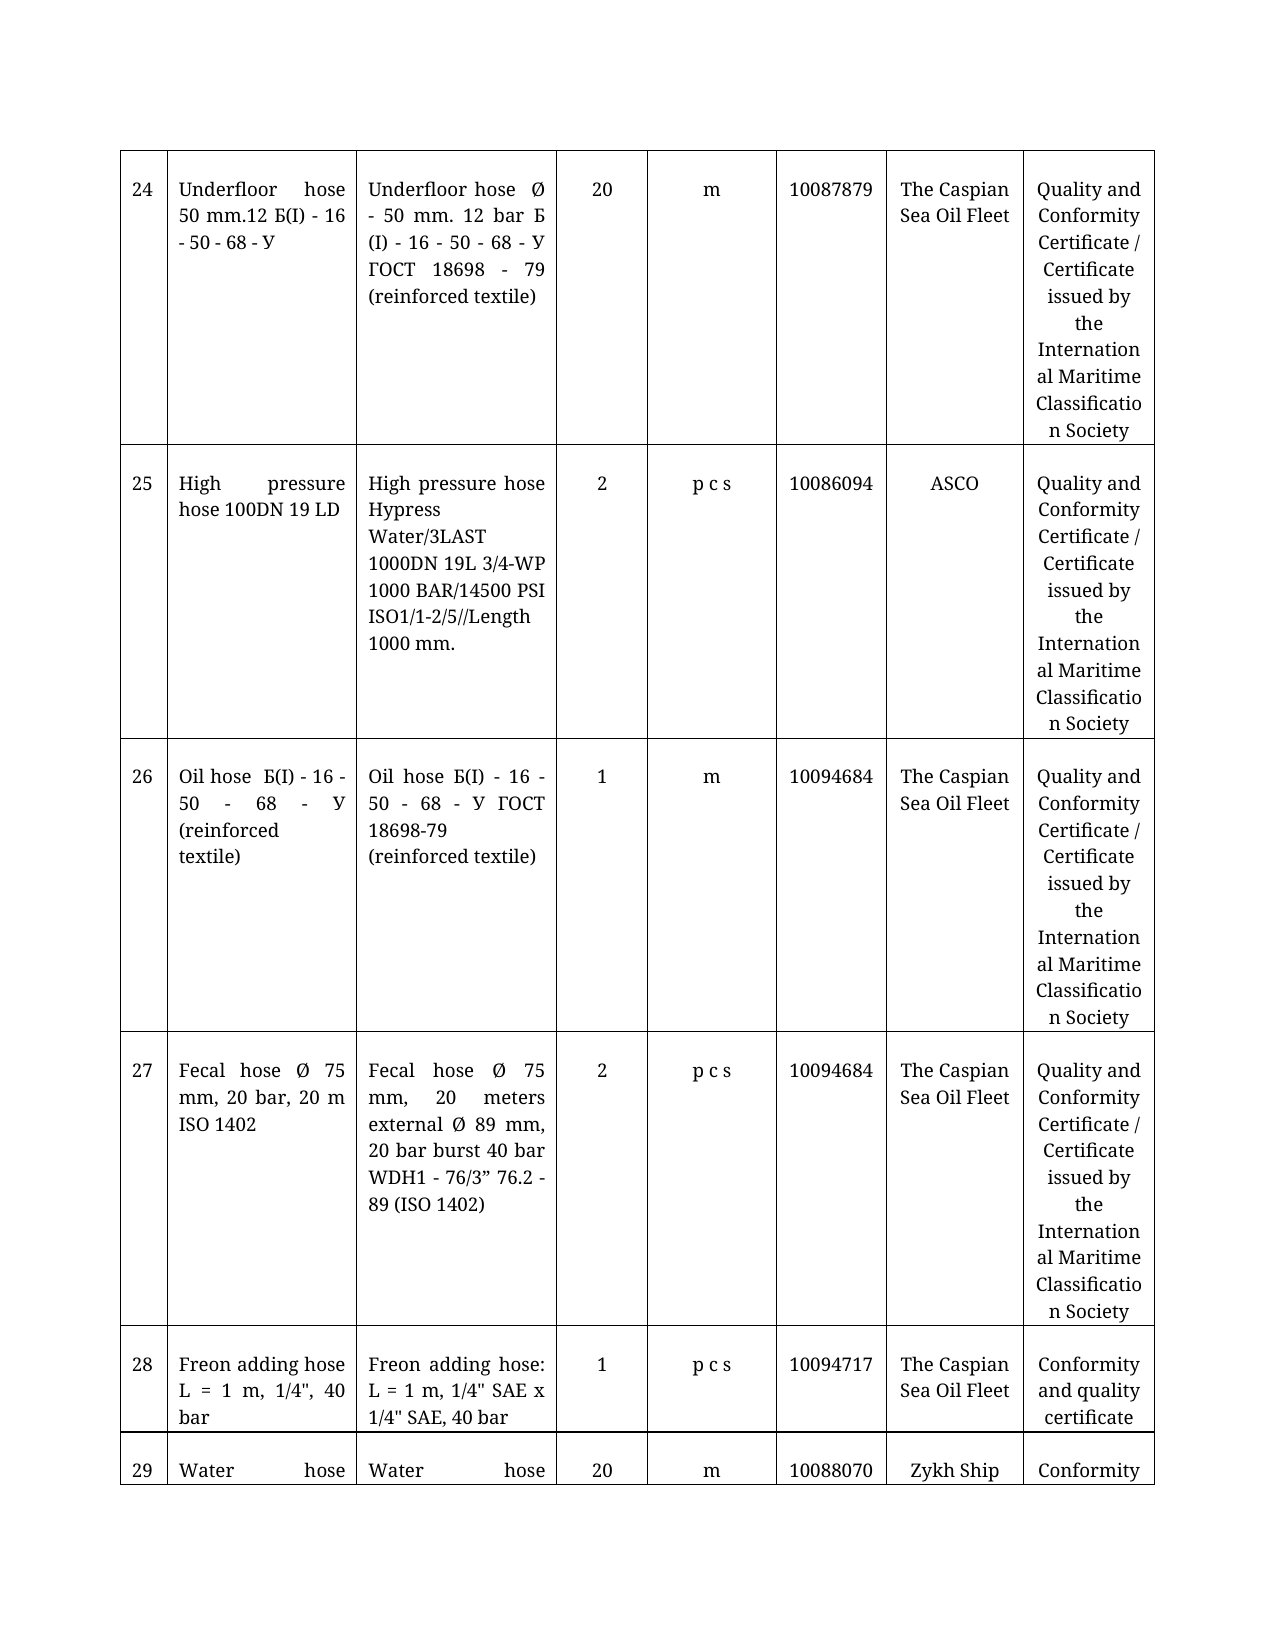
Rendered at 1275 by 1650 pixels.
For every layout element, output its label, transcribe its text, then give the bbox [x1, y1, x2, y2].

table_cell ASCO [887, 445, 1023, 737]
table_cell Freon adding hose: L = 1 m, 1/4" SAE x 1/4" SAE, 40 bar [357, 1326, 556, 1431]
table_cell 27 [121, 1032, 167, 1325]
table_cell Fecal hose Ø 75 mm, 20 bar, 20 m ISO 1402 [168, 1032, 356, 1325]
table_cell Oil hose Б(I) - 16 - 50 - 68 - У (reinforced textile) [168, 739, 356, 1031]
table_cell 10086094 [777, 445, 886, 737]
table_cell Freon adding hose L = 1 m, 1/4", 40 bar [168, 1326, 356, 1431]
table_cell Quality and Conformity Certificate / Certificate issued by the International Maritime Classification Society [1024, 1032, 1154, 1325]
table_cell Underfloor hose 50 mm.12 Б(I) - 16 - 50 - 68 - У [168, 151, 356, 444]
table_cell High pressure hose Hypress Water/3LAST 1000DN 19L 3/4-WP 1000 BAR/14500 PSI ISO1/1-2/5//Length 1000 mm. [357, 445, 556, 737]
table_cell Conformity and quality certificate [1024, 1326, 1154, 1431]
table_cell Quality and Conformity Certificate / Certificate issued by the International Maritime Classification Society [1024, 445, 1154, 737]
table_cell The Caspian Sea Oil Fleet [887, 1032, 1023, 1325]
table_cell 25 [121, 445, 167, 737]
table_cell m [648, 739, 776, 1031]
table_cell 20 [557, 151, 647, 444]
table_cell Quality and Conformity Certificate / Certificate issued by the International Maritime Classification Society [1024, 739, 1154, 1031]
table_cell m [648, 151, 776, 444]
table_cell Oil hose Б(I) - 16 - 50 - 68 - У ГОСТ 18698-79 (reinforced textile) [357, 739, 556, 1031]
table_cell 28 [121, 1326, 167, 1431]
table_cell 1 [557, 739, 647, 1031]
table_cell Fecal hose Ø 75 mm, 20 meters external Ø 89 mm, 20 bar burst 40 bar WDH1 - 76/3” 76.2 - 89 (ISO 1402) [357, 1032, 556, 1325]
table_cell High pressure hose 100DN 19 LD [168, 445, 356, 737]
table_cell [1024, 151, 1154, 444]
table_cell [357, 1433, 556, 1484]
table_cell The Caspian Sea Oil Fleet [887, 739, 1023, 1031]
table_cell Underfloor hose Ø - 50 mm. 12 bar Б (I) - 16 - 50 - 68 - У ГОСТ 18698 - 79 (reinforced textile) [357, 151, 556, 444]
table_cell 20 [557, 1433, 647, 1484]
table_cell 2 [557, 445, 647, 737]
table_cell 26 [121, 739, 167, 1031]
table_cell p c s [648, 1326, 776, 1431]
table_cell 10094717 [777, 1326, 886, 1431]
table_cell 10094684 [777, 739, 886, 1031]
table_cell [887, 1433, 1023, 1484]
table_cell 10094684 [777, 1032, 886, 1325]
table_cell 29 [121, 1433, 167, 1484]
table_cell 2 [557, 1032, 647, 1325]
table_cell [1024, 1433, 1154, 1484]
table_cell 24 [121, 151, 167, 444]
table_cell The Caspian Sea Oil Fleet [887, 1326, 1023, 1431]
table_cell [887, 151, 1023, 444]
table_cell 10088070 [777, 1433, 886, 1484]
table_cell p c s [648, 1032, 776, 1325]
table_cell 10087879 [777, 151, 886, 444]
table_cell 1 [557, 1326, 647, 1431]
table_cell p c s [648, 445, 776, 737]
table_cell m [648, 1433, 776, 1484]
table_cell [168, 1433, 356, 1484]
